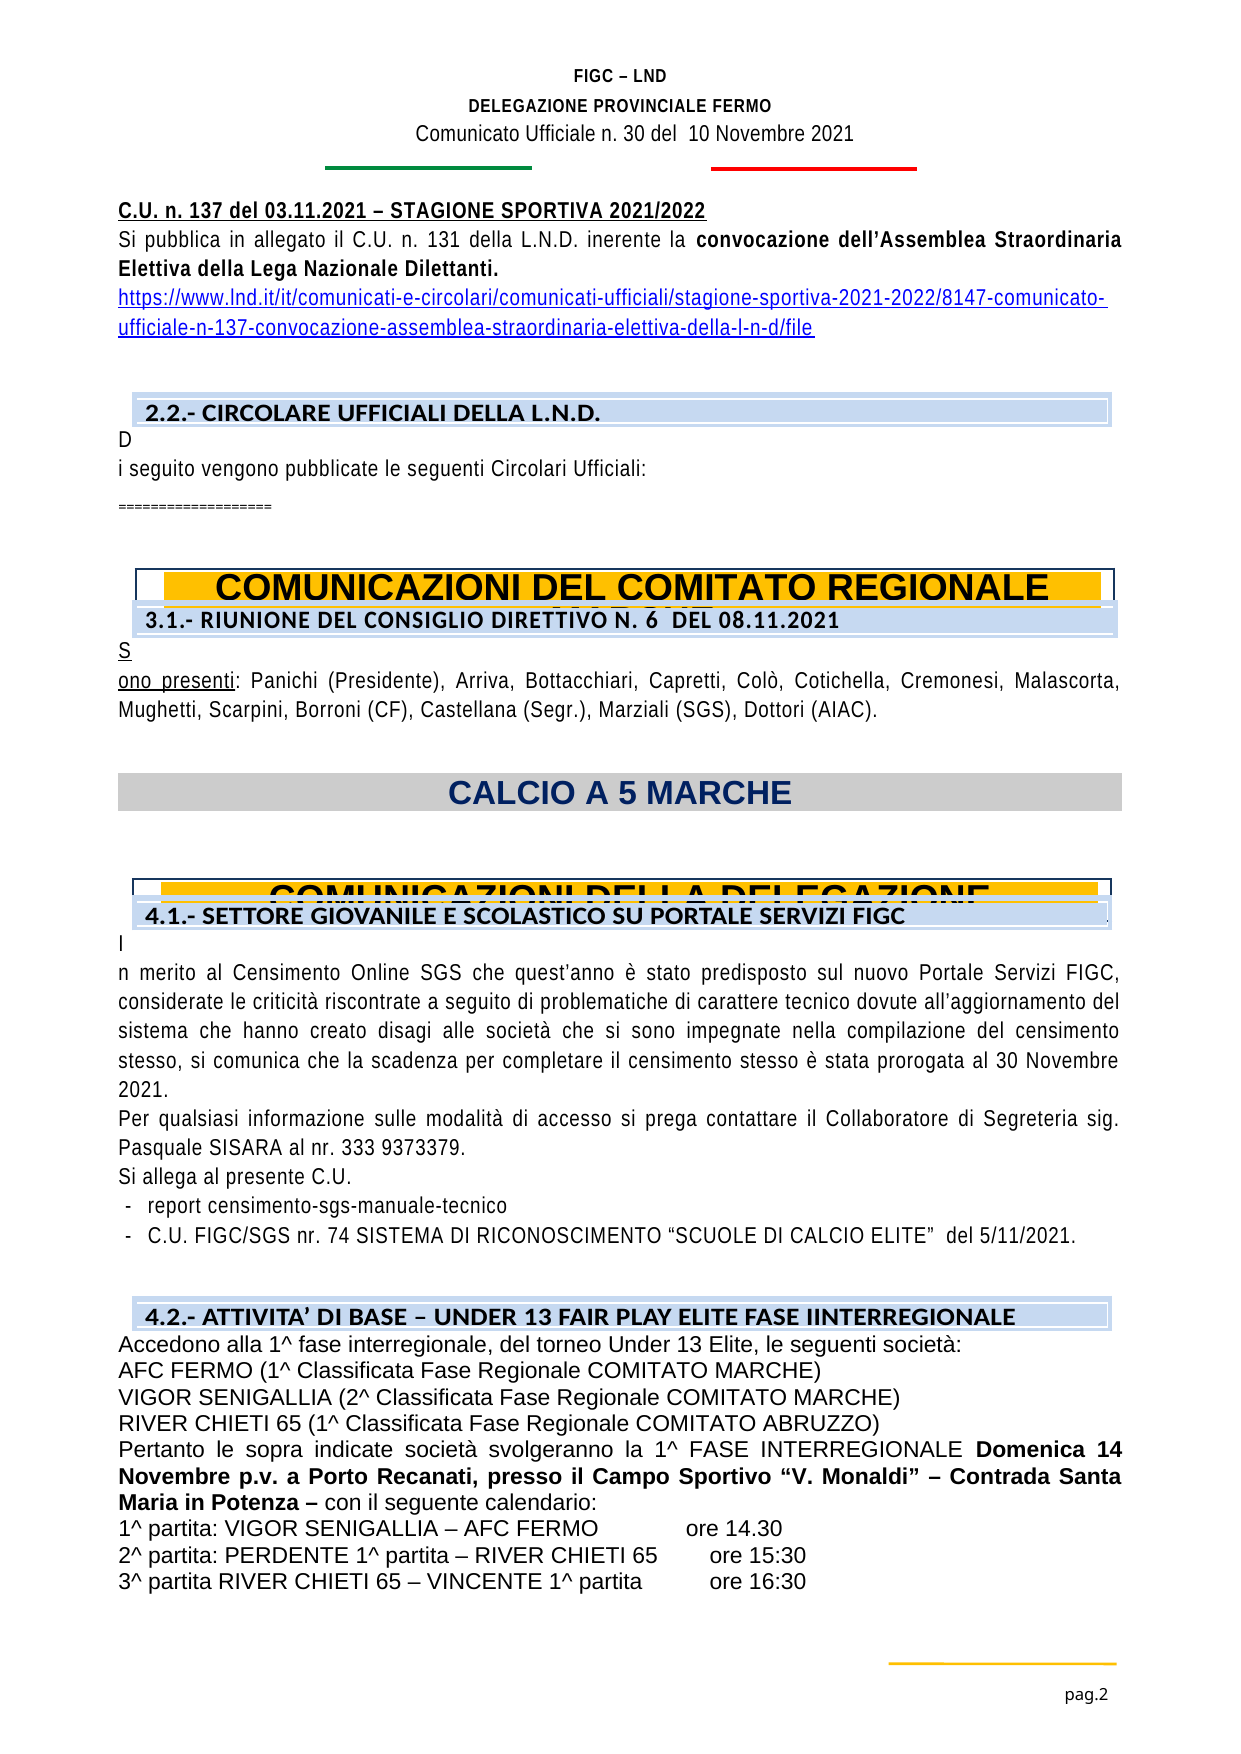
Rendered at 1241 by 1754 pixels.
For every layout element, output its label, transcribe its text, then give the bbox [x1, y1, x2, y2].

text CALCIO A 5 MARCHE [118, 773, 1122, 811]
text =================== [118, 499, 1122, 516]
text 4.1.- SETTORE GIOVANILE E SCOLASTICO SU PORTALE SERVIZI FIGC [137, 903, 1107, 925]
text Si allega al presente C.U. [118, 1161, 1122, 1191]
text Si pubblica in allegato il C.U. n. 131 della L.N.D. inerente la convocazione dell’Assemblea Straordinaria Elettiva della Lega Nazionale Dilettanti. [118, 224, 1122, 282]
text C.U. n. 137 del 03.11.2021 – STAGIONE SPORTIVA 2021/2022 [118, 195, 1122, 224]
text 3.1.- RIUNIONE DEL CONSIGLIO DIRETTIVO N. 6 DEL 08.11.2021 [137, 608, 1113, 633]
text Per qualsiasi informazione sulle modalità di accesso si prega contattare il Collaboratore di Segreteria sig. Pasquale SISARA al nr. 333 9373379. [118, 1103, 1122, 1161]
subtitle COMUNICAZIONI DEL COMITATO REGIONALE MARCHE [164, 572, 1101, 600]
text 3^ partita RIVER CHIETI 65 – VINCENTE 1^ partita ore 16:30 [118, 1568, 1122, 1594]
text Di seguito vengono pubblicate le seguenti Circolari Ufficiali: [118, 407, 1122, 482]
text AFC FERMO (1^ Classificata Fase Regionale COMITATO MARCHE) [118, 1357, 1122, 1384]
list C.U. FIGC/SGS nr. 74 SISTEMA DI RICONOSCIMENTO “SCUOLE DI CALCIO ELITE” del 5/11/2021. [125, 1220, 1122, 1249]
subtitle COMUNICAZIONI DELLA DELEGAZIONE PROVINCIALE [161, 882, 1098, 895]
text 2.2.- CIRCOLARE ufficiali della L.N.D. [137, 400, 1107, 422]
list report censimento-sgs-manuale-tecnico [125, 1191, 1122, 1220]
text VIGOR SENIGALLIA (2^ Classificata Fase Regionale COMITATO MARCHE) [118, 1384, 1122, 1410]
text 2^ partita: PERDENTE 1^ partita – RIVER CHIETI 65 ore 15:30 [118, 1542, 1122, 1568]
text 4.2.- ATTIVITA’ DI BASE – UNDER 13 FAIR PLAY ELITE FASE IINTERREGIONALE [137, 1304, 1107, 1326]
text https://www.lnd.it/it/comunicati-e-circolari/comunicati-ufficiali/stagione-sportiva-2021-2022/8147-comunicato-ufficiale-n-137-convocazione-assemblea-straordinaria-elettiva-della-l-n-d/file [118, 282, 1122, 341]
text Accedono alla 1^ fase interregionale, del torneo Under 13 Elite, le seguenti società: [118, 1321, 1122, 1357]
text In merito al Censimento Online SGS che quest’anno è stato predisposto sul nuovo Portale Servizi FIGC, considerate le criticità riscontrate a seguito di problematiche di carattere tecnico dovute all’aggiornamento del sistema che hanno creato disagi alle società che si sono impegnate nella compilazione del censimento stesso, si comunica che la scadenza per completare il censimento stesso è stata prorogata al 30 Novembre 2021. [118, 928, 1122, 1103]
text 1^ partita: VIGOR SENIGALLIA – AFC FERMO ore 14.30 [118, 1515, 1122, 1542]
text Pertanto le sopra indicate società svolgeranno la 1^ FASE INTERREGIONALE Domenica 14 Novembre p.v. a Porto Recanati, presso il Campo Sportivo “V. Monaldi” – Contrada Santa Maria in Potenza – con il seguente calendario: [118, 1436, 1122, 1515]
text Sono presenti: Panichi (Presidente), Arriva, Bottacchiari, Capretti, Colò, Cotichella, Cremonesi, Malascorta, Mughetti, Scarpini, Borroni (CF), Castellana (Segr.), Marziali (SGS), Dottori (AIAC). [118, 626, 1122, 723]
text RIVER CHIETI 65 (1^ Classificata Fase Regionale COMITATO ABRUZZO) [118, 1410, 1122, 1436]
